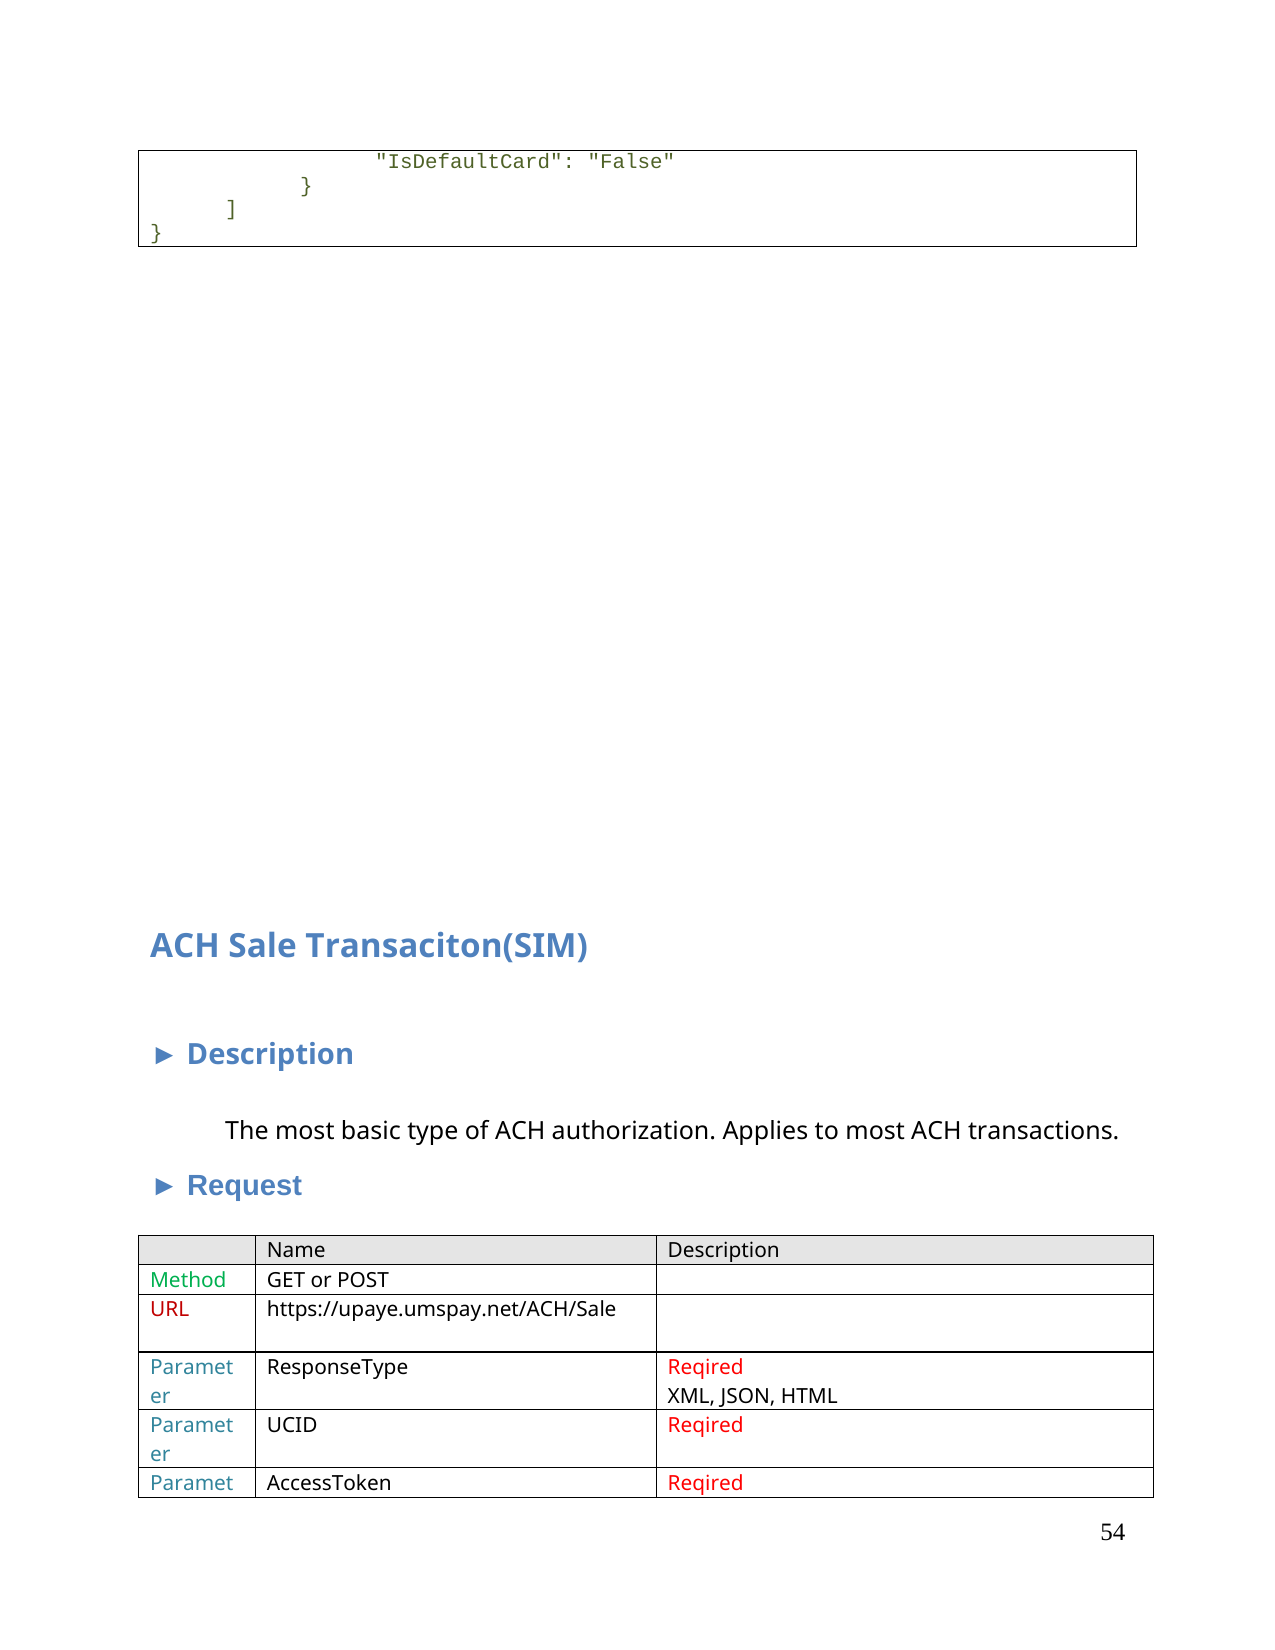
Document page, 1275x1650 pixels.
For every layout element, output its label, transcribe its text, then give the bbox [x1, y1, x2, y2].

table_cell UCID [256, 1410, 656, 1467]
table_header Description [657, 1236, 1153, 1264]
table_cell [657, 1295, 1153, 1351]
table_cell Reqired [657, 1410, 1153, 1467]
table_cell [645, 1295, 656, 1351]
subtitle ► Description [150, 1033, 1125, 1073]
table_cell Method [139, 1265, 255, 1293]
table_cell Parameter [139, 1468, 255, 1497]
table_cell [657, 1265, 1153, 1293]
table_cell Parameter [139, 1410, 255, 1467]
table_header [139, 1236, 255, 1264]
table_header Name [256, 1236, 656, 1264]
text The most basic type of ACH authorization. Applies to most ACH transactions. [150, 1113, 1125, 1147]
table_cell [657, 1468, 1153, 1497]
subtitle ► Request [150, 1167, 1125, 1201]
table_cell URL [139, 1295, 255, 1351]
subtitle ACH Sale Transaciton(SIM) [150, 922, 1125, 967]
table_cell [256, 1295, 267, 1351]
table_cell Reqired XML, JSON, HTML [657, 1353, 1153, 1409]
table_cell ResponseType [256, 1353, 656, 1409]
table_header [139, 151, 1136, 246]
table_cell Parameter [139, 1353, 255, 1409]
